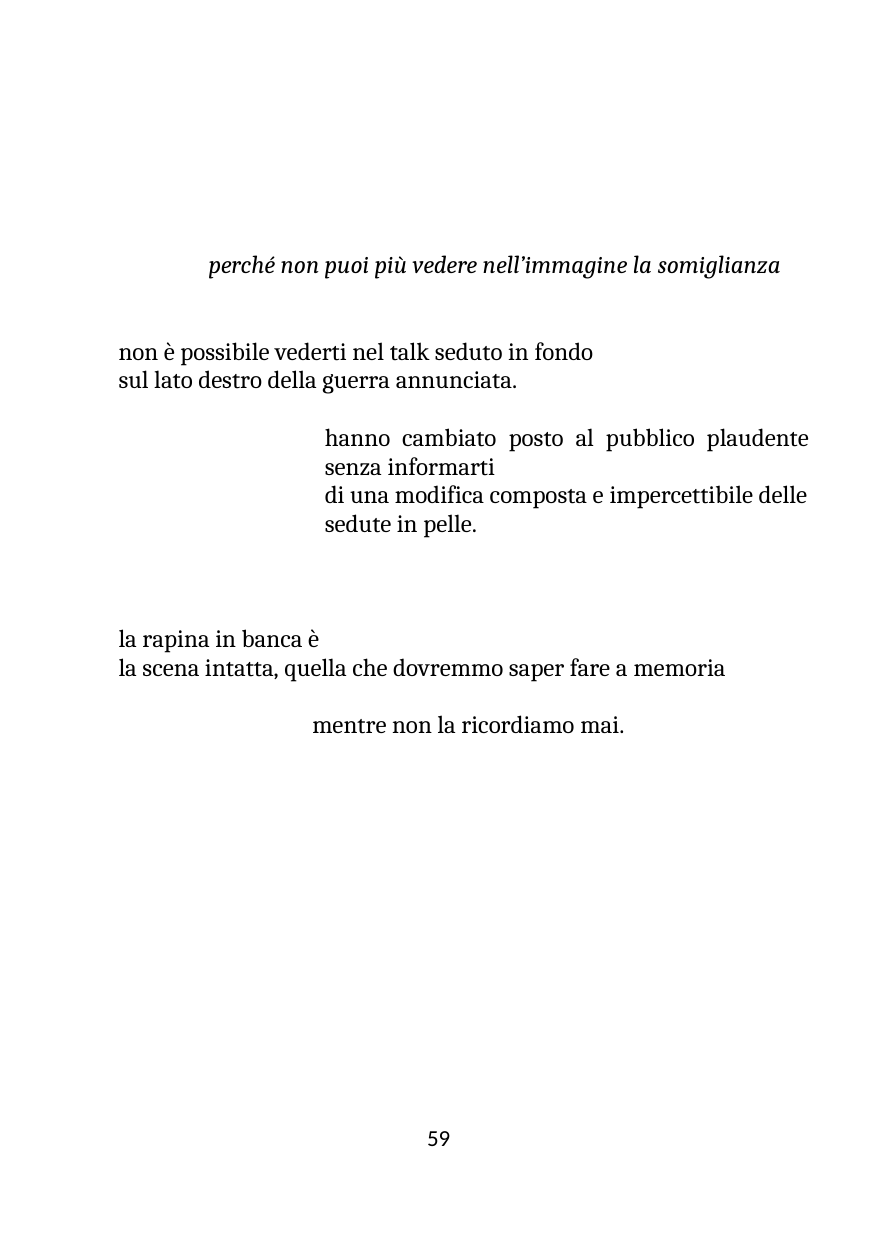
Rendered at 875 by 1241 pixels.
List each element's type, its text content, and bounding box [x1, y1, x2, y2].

text perché non puoi più vedere nell’immagine la somiglianza [208, 251, 809, 280]
text di una modifica composta e impercettibile delle sedute in pelle. [324, 481, 809, 539]
text sul lato destro della guerra annunciata. [118, 366, 809, 395]
text non è possibile vederti nel talk seduto in fondo [118, 338, 809, 366]
text la rapina in banca è [118, 625, 809, 654]
text la scena intatta, quella che dovremmo saper fare a memoria [118, 654, 809, 683]
text mentre non la ricordiamo mai. [312, 711, 809, 740]
text hanno cambiato posto al pubblico plaudente senza informarti [324, 424, 809, 481]
